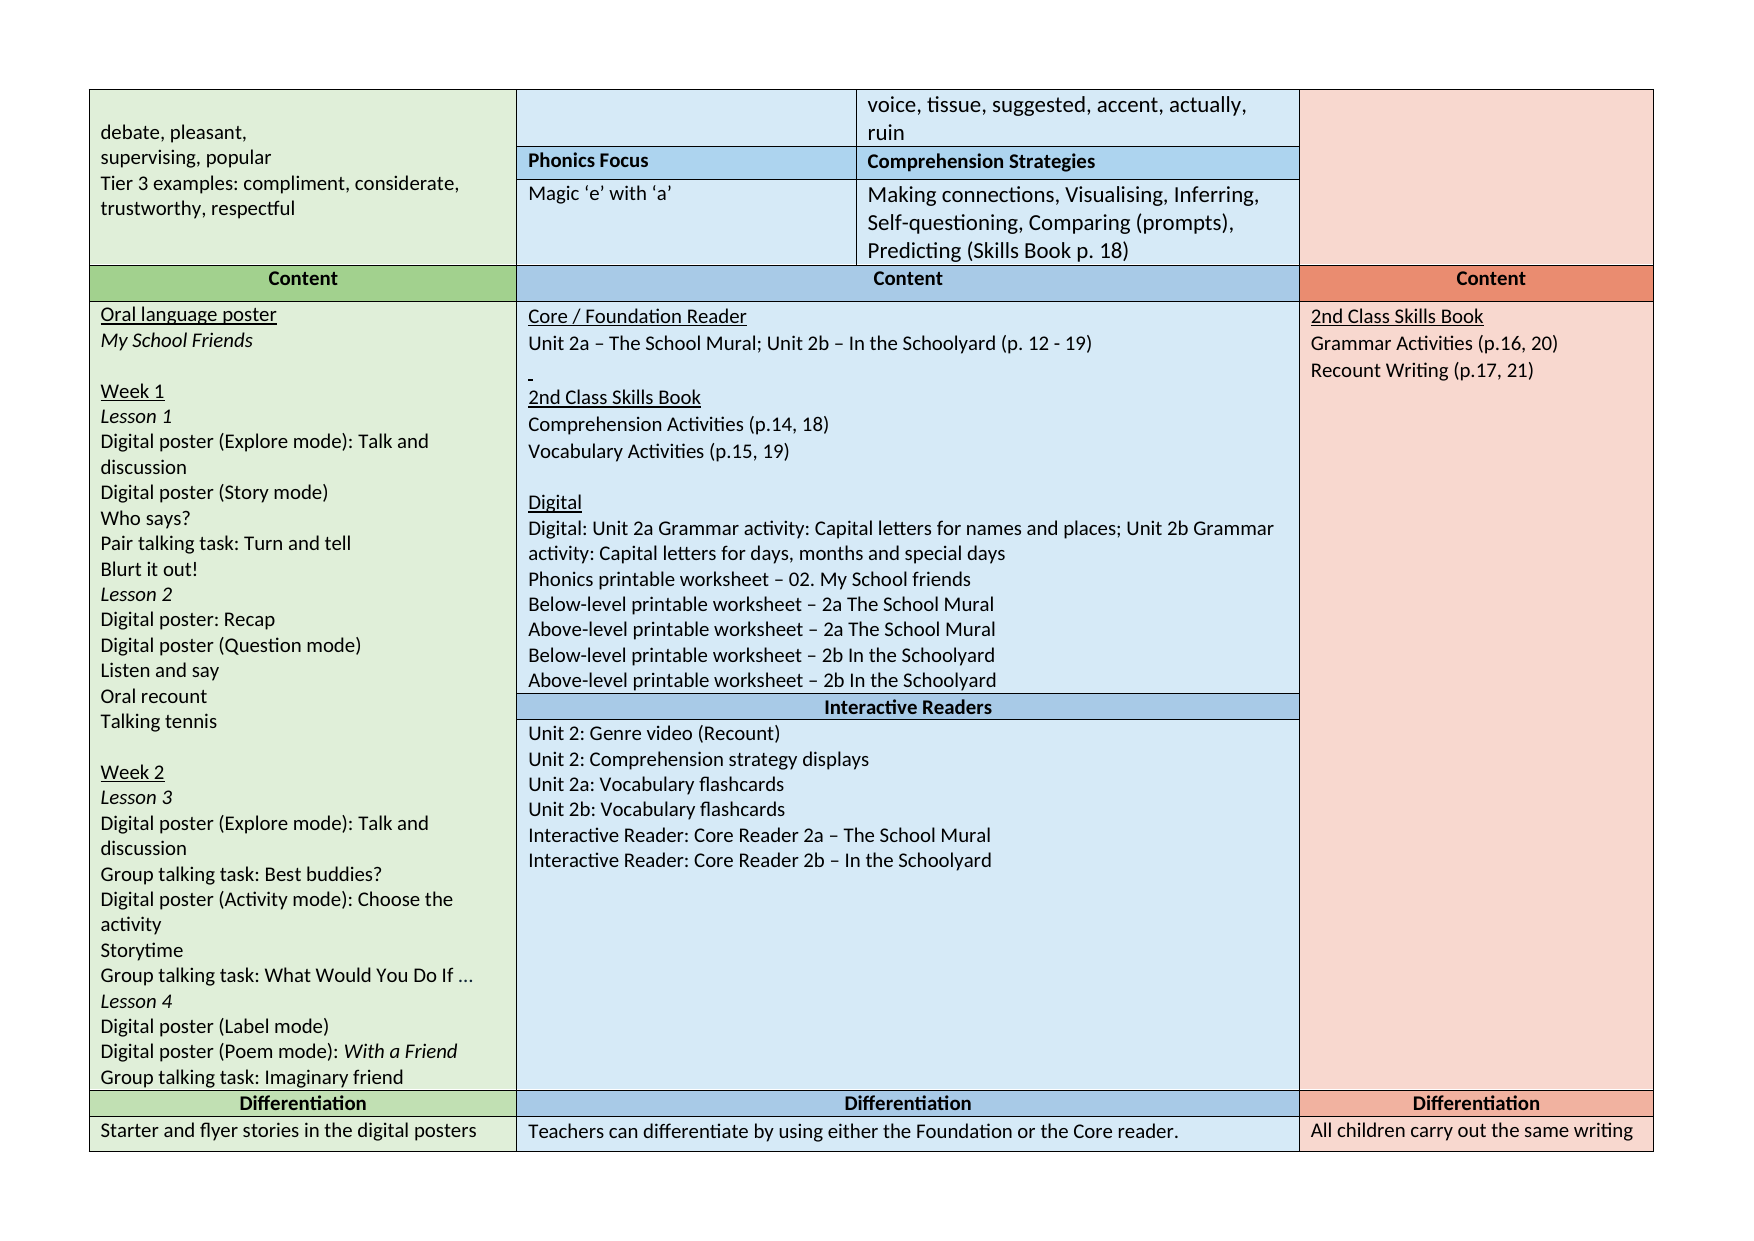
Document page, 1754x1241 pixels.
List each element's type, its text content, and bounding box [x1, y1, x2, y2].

table_cell Comprehension Strategies [857, 147, 1299, 179]
table_cell Differentiation [1300, 1091, 1653, 1116]
table_cell Differentiation [90, 1091, 516, 1116]
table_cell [1300, 1117, 1653, 1151]
table_cell Making connections, Visualising, Inferring, Self-questioning, Comparing (prompts), Predicting (Skills Book p. 18) [857, 180, 1299, 264]
table_cell 2nd Class Skills Book Grammar Activities (p.16, 20) Recount Writing (p.17, 21) [1300, 302, 1653, 1089]
table_cell Differentiation [517, 1091, 1299, 1116]
table_cell Core / Foundation Reader Unit 2a – The School Mural; Unit 2b – In the Schoolyard (p. 12 - 19) 2nd Class Skills Book Comprehension Activities (p.14, 18) Vocabulary Activities (p.15, 19) Digital Digital: Unit 2a Grammar activity: Capital letters for names and places; Unit 2b Grammar activity: Capital letters for days, months and special days Phonics printable worksheet – 02. My School friends Below-level printable worksheet – 2a The School Mural Above-level printable worksheet – 2a The School Mural Below-level printable worksheet – 2b In the Schoolyard Above-level printable worksheet – 2b In the Schoolyard [517, 302, 1299, 693]
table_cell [90, 1117, 516, 1151]
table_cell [90, 90, 516, 264]
table_cell Unit 2: Genre video (Recount) Unit 2: Comprehension strategy displays Unit 2a: Vocabulary flashcards Unit 2b: Vocabulary flashcards Interactive Reader: Core Reader 2a – The School Mural Interactive Reader: Core Reader 2b – In the Schoolyard [517, 720, 1299, 1089]
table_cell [517, 1117, 1299, 1151]
table_cell Content [90, 266, 516, 301]
table_cell Phonics Focus [517, 147, 856, 179]
table_cell Oral language poster My School Friends Week 1 Lesson 1 Digital poster (Explore mode): Talk and discussion Digital poster (Story mode) Who says? Pair talking task: Turn and tell Blurt it out! Lesson 2 Digital poster: Recap Digital poster (Question mode) Listen and say Oral recount Talking tennis Week 2 Lesson 3 Digital poster (Explore mode): Talk and discussion Group talking task: Best buddies? Digital poster (Activity mode): Choose the activity Storytime Group talking task: What Would You Do If … Lesson 4 Digital poster (Label mode) Digital poster (Poem mode): With a Friend Group talking task: Imaginary friend [90, 302, 516, 1089]
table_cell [857, 90, 1299, 146]
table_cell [517, 90, 856, 146]
table_cell Magic ‘e’ with ‘a’ [517, 180, 856, 264]
table_cell Content [517, 266, 1299, 301]
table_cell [1300, 90, 1653, 264]
table_cell Interactive Readers [517, 694, 1299, 719]
table_cell Content [1300, 266, 1653, 301]
